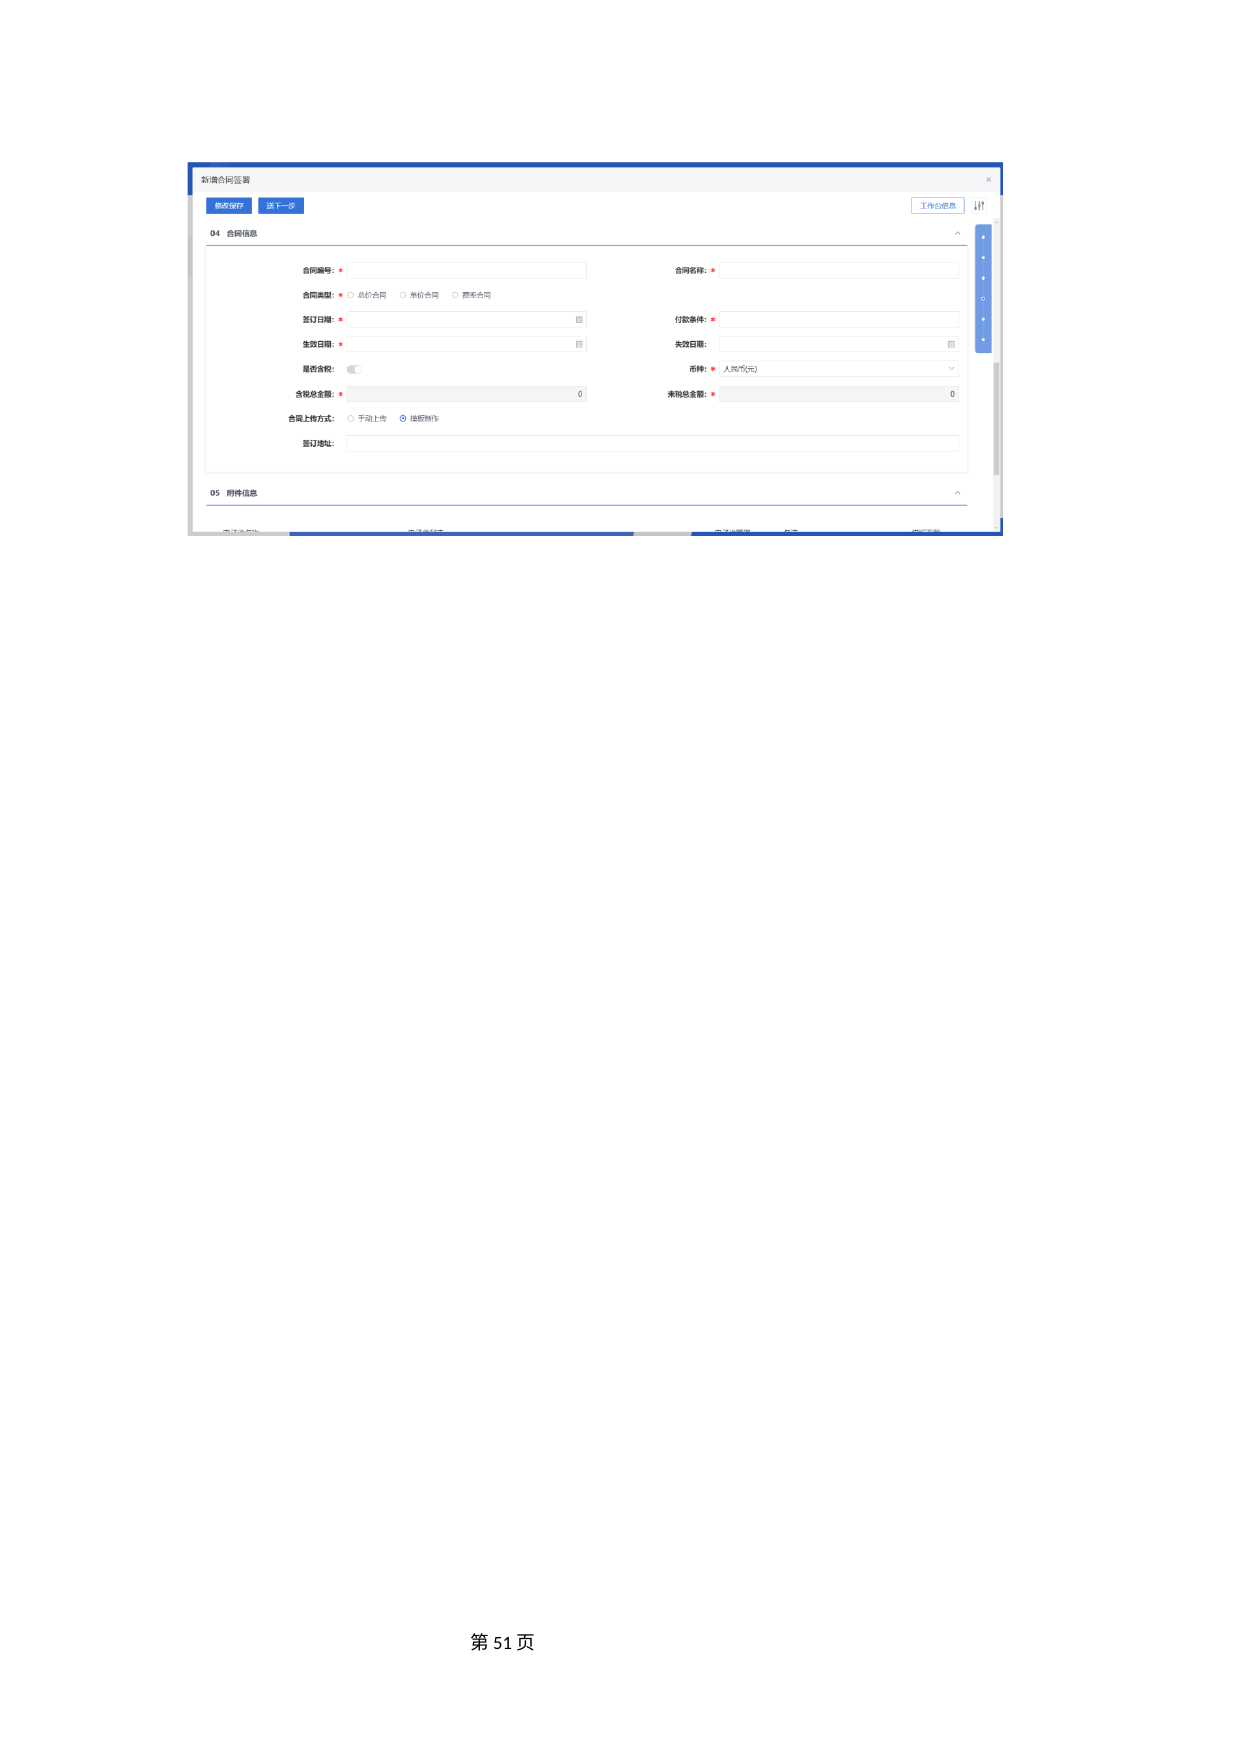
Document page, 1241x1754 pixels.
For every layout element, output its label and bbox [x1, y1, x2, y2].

picture [187, 162, 1003, 536]
